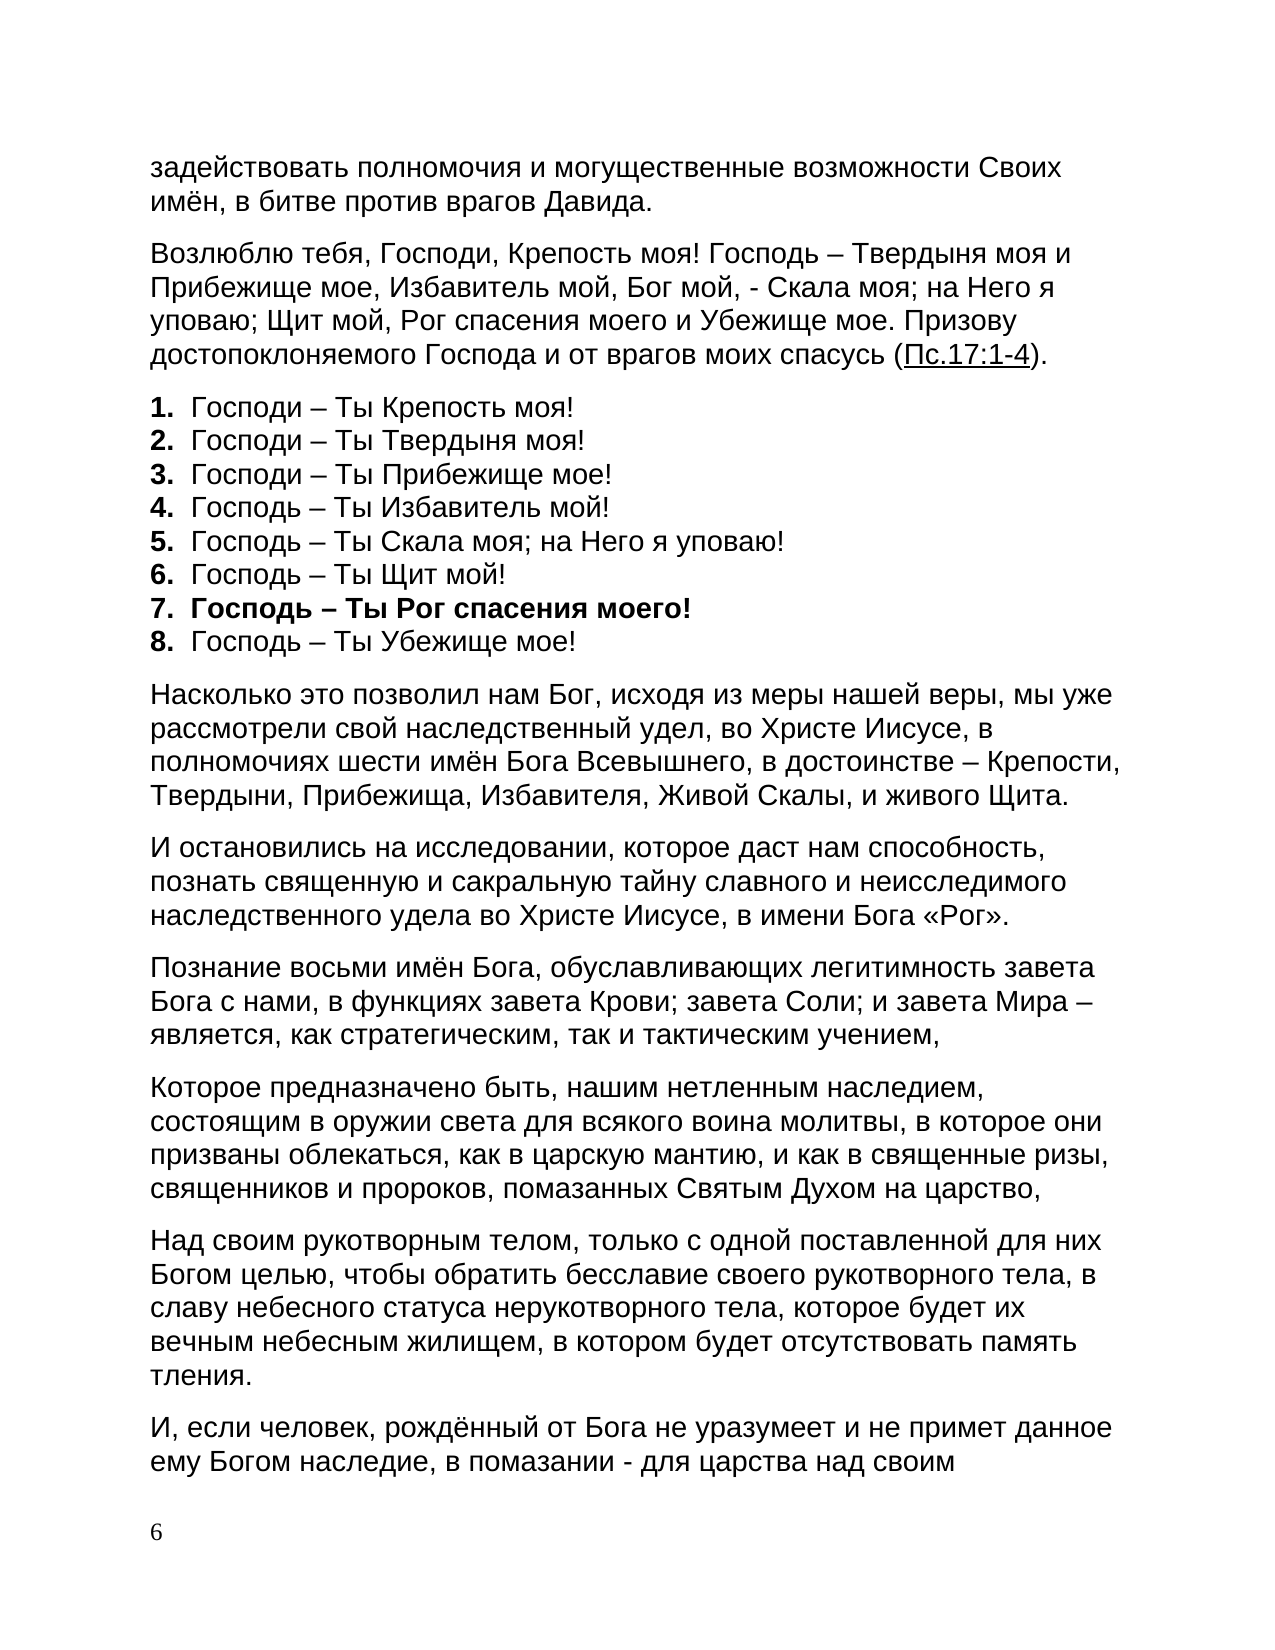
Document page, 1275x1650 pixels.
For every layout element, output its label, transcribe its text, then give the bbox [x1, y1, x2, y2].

text 3. Господи – Ты Прибежище мое! [150, 457, 1125, 490]
text Возлюблю тебя, Господи, Крепость моя! Господь – Твердыня моя и Прибежище мое, Избавитель мой, Бог мой, - Скала моя; на Него я уповаю; Щит мой, Рог спасения моего и Убежище мое. Призову достопоклоняемого Господа и от врагов моих спасусь (Пс.17:1-4). [150, 236, 1125, 370]
text 8. Господь – Ты Убежище мое! [150, 624, 1125, 658]
text И остановились на исследовании, которое даст нам способность, познать священную и сакральную тайну славного и неисследимого наследственного удела во Христе Иисусе, в имени Бога «Рог». [150, 830, 1125, 931]
text 2. Господи – Ты Твердыня моя! [150, 423, 1125, 457]
text 5. Господь – Ты Скала моя; на Него я уповаю! [150, 524, 1125, 557]
text Которое предназначено быть, нашим нетленным наследием, состоящим в оружии света для всякого воина молитвы, в которое они призваны облекаться, как в царскую мантию, и как в священные ризы, священников и пророков, помазанных Святым Духом на царство, [150, 1070, 1125, 1204]
text Насколько это позволил нам Бог, исходя из меры нашей веры, мы уже рассмотрели свой наследственный удел, во Христе Иисусе, в полномочиях шести имён Бога Всевышнего, в достоинстве – Крепости, Твердыни, Прибежища, Избавителя, Живой Скалы, и живого Щита. [150, 677, 1125, 811]
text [150, 1410, 1125, 1477]
text Над своим рукотворным телом, только с одной поставленной для них Богом целью, чтобы обратить бесславие своего рукотворного тела, в славу небесного статуса нерукотворного тела, которое будет их вечным небесным жилищем, в котором будет отсутствовать память тления. [150, 1223, 1125, 1391]
text 1. Господи – Ты Крепость моя! [150, 389, 1125, 423]
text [150, 150, 1125, 217]
text 7. Господь – Ты Рог спасения моего! [150, 591, 1125, 624]
text 6. Господь – Ты Щит мой! [150, 557, 1125, 591]
text 4. Господь – Ты Избавитель мой! [150, 490, 1125, 524]
text Познание восьми имён Бога, обуславливающих легитимность завета Бога с нами, в функциях завета Крови; завета Соли; и завета Мира – является, как стратегическим, так и тактическим учением, [150, 950, 1125, 1051]
